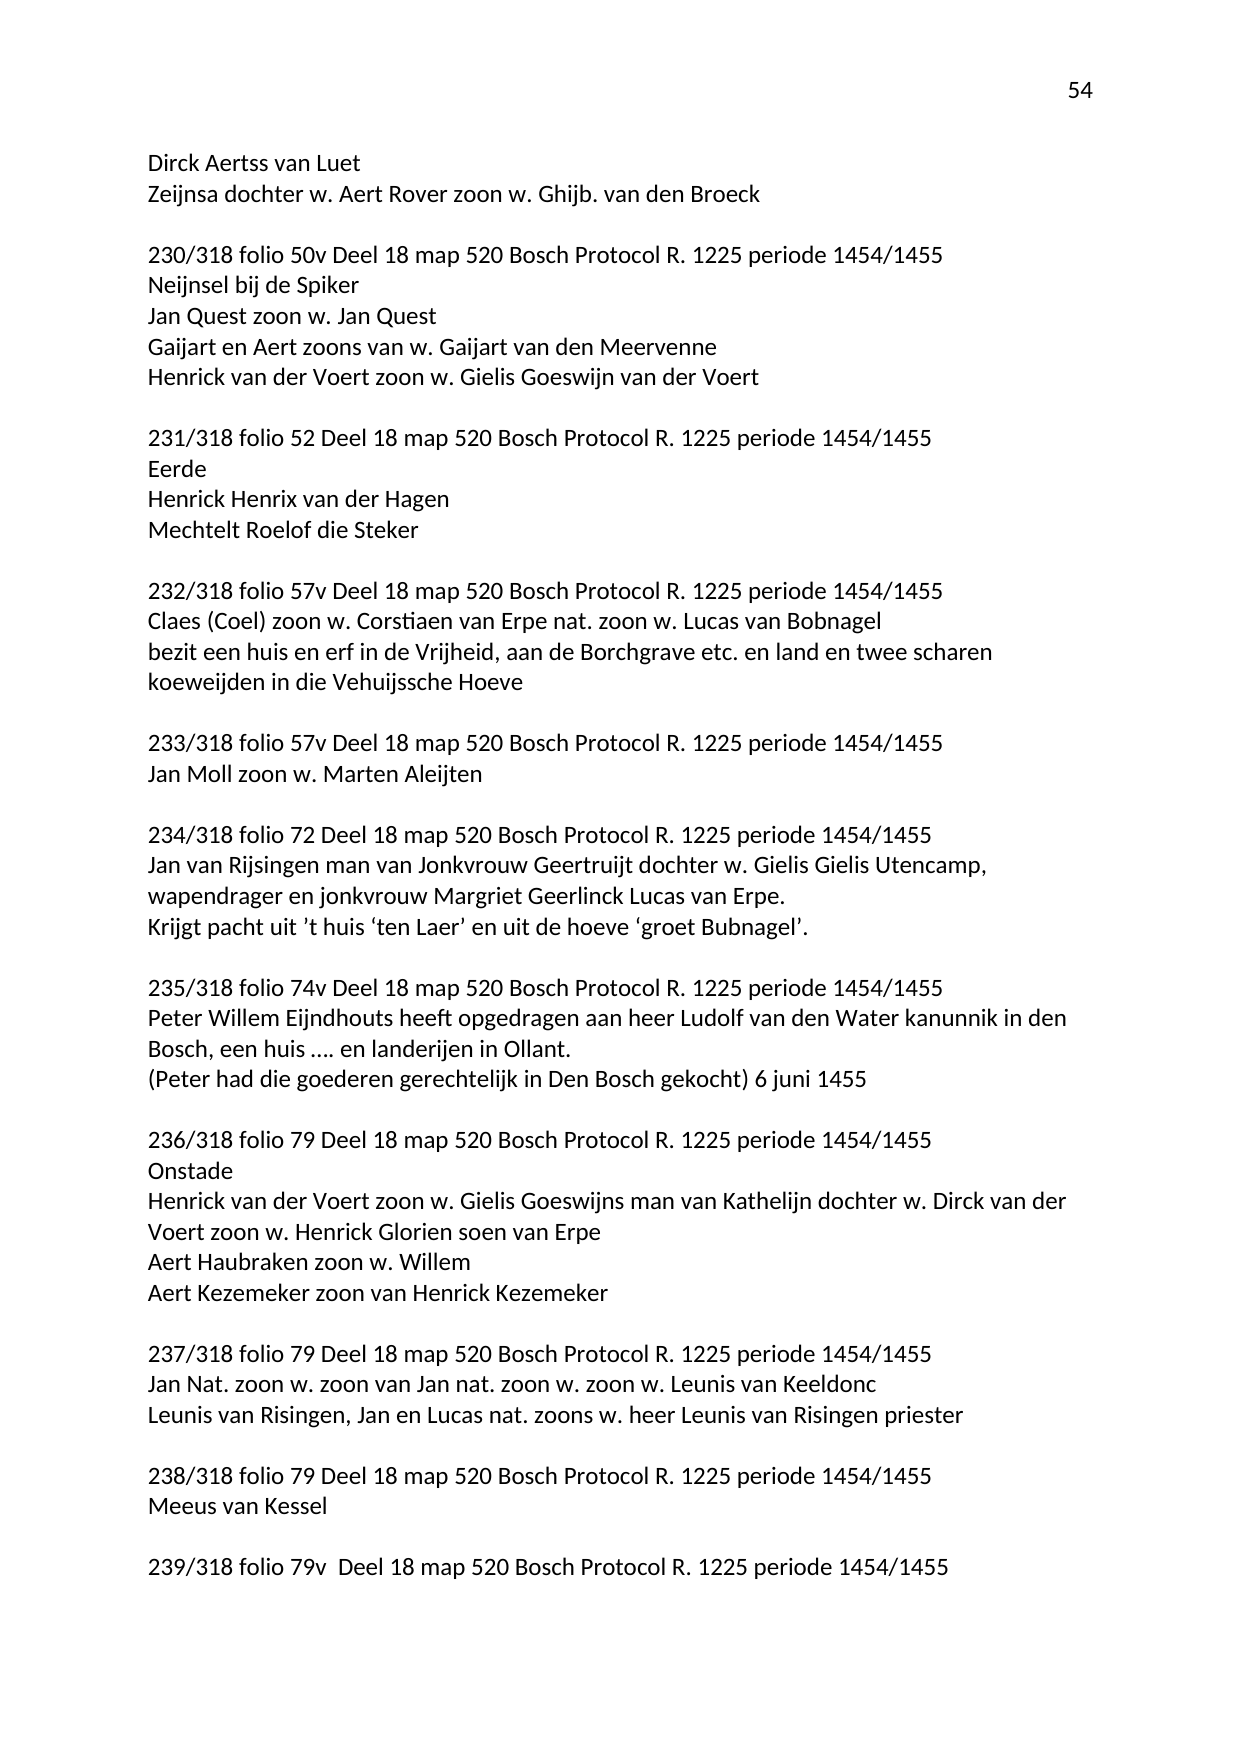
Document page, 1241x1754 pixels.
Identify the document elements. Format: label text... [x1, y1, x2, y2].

text bezit een huis en erf in de Vrijheid, aan de Borchgrave etc. en land en twee scharen koeweijden in die Vehuijssche Hoeve [148, 636, 1093, 697]
text 237/318 folio 79 Deel 18 map 520 Bosch Protocol R. 1225 periode 1454/1455 [148, 1338, 1093, 1368]
text 230/318 folio 50v Deel 18 map 520 Bosch Protocol R. 1225 periode 1454/1455 [148, 239, 1093, 270]
text Jan Quest zoon w. Jan Quest [148, 300, 1093, 331]
text Henrick Henrix van der Hagen [148, 483, 1093, 514]
text Henrick van der Voert zoon w. Gielis Goeswijns man van Kathelijn dochter w. Dirck van der Voert zoon w. Henrick Glorien soen van Erpe [148, 1185, 1093, 1246]
text (Peter had die goederen gerechtelijk in Den Bosch gekocht) 6 juni 1455 [148, 1063, 1093, 1094]
text 239/318 folio 79v Deel 18 map 520 Bosch Protocol R. 1225 periode 1454/1455 [148, 1552, 1093, 1582]
text 232/318 folio 57v Deel 18 map 520 Bosch Protocol R. 1225 periode 1454/1455 [148, 575, 1093, 605]
text Zeijnsa dochter w. Aert Rover zoon w. Ghijb. van den Broeck [148, 178, 1093, 209]
text Eerde [148, 453, 1093, 483]
text Aert Haubraken zoon w. Willem [148, 1246, 1093, 1277]
text 234/318 folio 72 Deel 18 map 520 Bosch Protocol R. 1225 periode 1454/1455 [148, 819, 1093, 849]
text Henrick van der Voert zoon w. Gielis Goeswijn van der Voert [148, 361, 1093, 392]
text Onstade [148, 1155, 1093, 1185]
text Mechtelt Roelof die Steker [148, 514, 1093, 544]
text 235/318 folio 74v Deel 18 map 520 Bosch Protocol R. 1225 periode 1454/1455 [148, 972, 1093, 1002]
text Leunis van Risingen, Jan en Lucas nat. zoons w. heer Leunis van Risingen priester [148, 1399, 1093, 1429]
text Claes (Coel) zoon w. Corstiaen van Erpe nat. zoon w. Lucas van Bobnagel [148, 605, 1093, 636]
text 236/318 folio 79 Deel 18 map 520 Bosch Protocol R. 1225 periode 1454/1455 [148, 1124, 1093, 1155]
text 233/318 folio 57v Deel 18 map 520 Bosch Protocol R. 1225 periode 1454/1455 [148, 727, 1093, 758]
text Krijgt pacht uit ’t huis ‘ten Laer’ en uit de hoeve ‘groet Bubnagel’. [148, 911, 1093, 941]
text Jan Moll zoon w. Marten Aleijten [148, 758, 1093, 788]
text Neijnsel bij de Spiker [148, 270, 1093, 300]
text Meeus van Kessel [148, 1491, 1093, 1521]
text 231/318 folio 52 Deel 18 map 520 Bosch Protocol R. 1225 periode 1454/1455 [148, 422, 1093, 453]
text Jan Nat. zoon w. zoon van Jan nat. zoon w. zoon w. Leunis van Keeldonc [148, 1368, 1093, 1399]
text 238/318 folio 79 Deel 18 map 520 Bosch Protocol R. 1225 periode 1454/1455 [148, 1460, 1093, 1491]
text Gaijart en Aert zoons van w. Gaijart van den Meervenne [148, 331, 1093, 361]
text Peter Willem Eijndhouts heeft opgedragen aan heer Ludolf van den Water kanunnik in den Bosch, een huis …. en landerijen in Ollant. [148, 1002, 1093, 1063]
text Dirck Aertss van Luet [148, 148, 1093, 178]
text Jan van Rijsingen man van Jonkvrouw Geertruijt dochter w. Gielis Gielis Utencamp, wapendrager en jonkvrouw Margriet Geerlinck Lucas van Erpe. [148, 849, 1093, 911]
text Aert Kezemeker zoon van Henrick Kezemeker [148, 1277, 1093, 1307]
